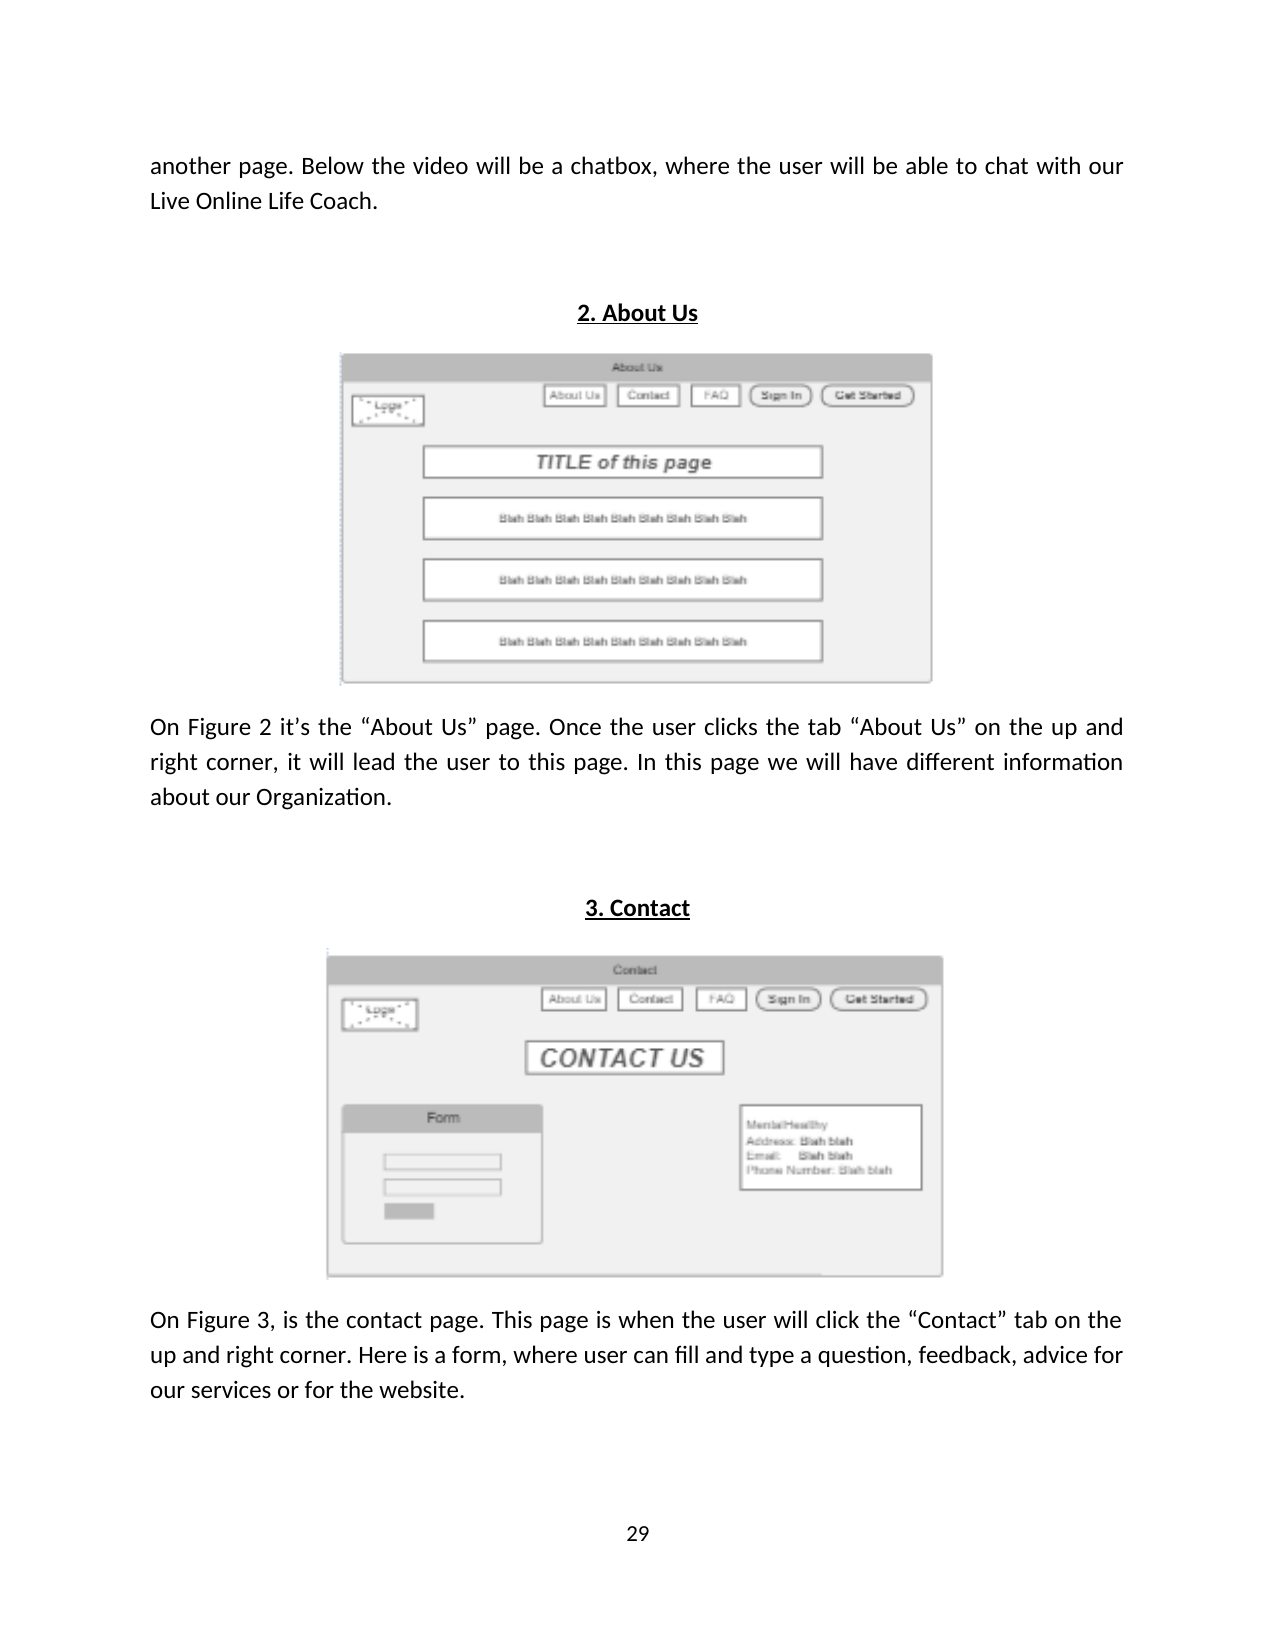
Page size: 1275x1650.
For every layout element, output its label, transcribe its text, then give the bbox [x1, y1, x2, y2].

text On Figure 3, is the contact page. This page is when the user will click the “Contact” tab on the up and right corner. Here is a form, where user can fill and type a question, feedback, advice for our services or for the website. [150, 1304, 1125, 1405]
text 3. Contact [150, 892, 1125, 923]
picture [325, 948, 950, 1280]
text 2. About Us [150, 297, 1125, 327]
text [150, 150, 1125, 216]
picture [338, 352, 937, 686]
text On Figure 2 it’s the “About Us” page. Once the user clicks the tab “About Us” on the up and right corner, it will lead the user to this page. In this page we will have different information about our Organization. [150, 711, 1125, 811]
